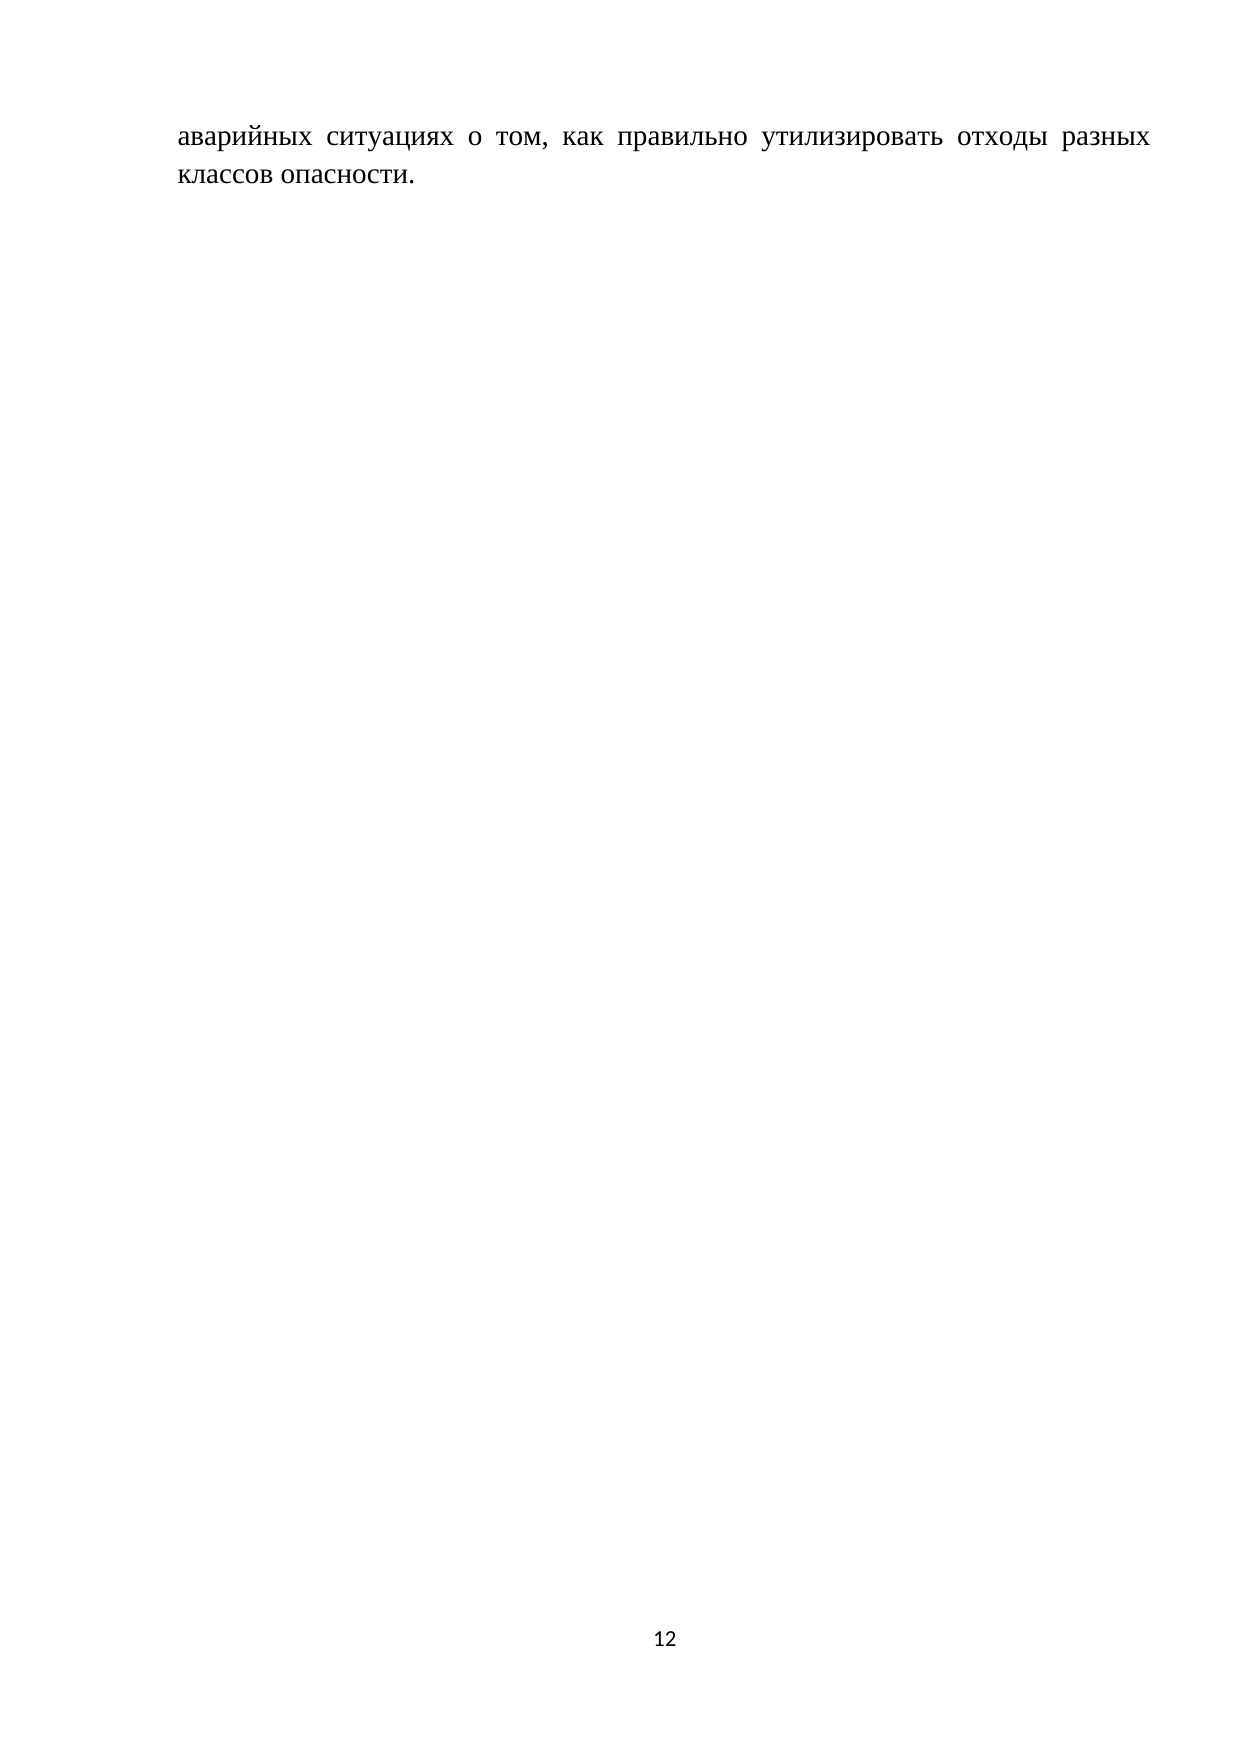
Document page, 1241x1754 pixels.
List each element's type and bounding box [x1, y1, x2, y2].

text [177, 118, 1152, 190]
